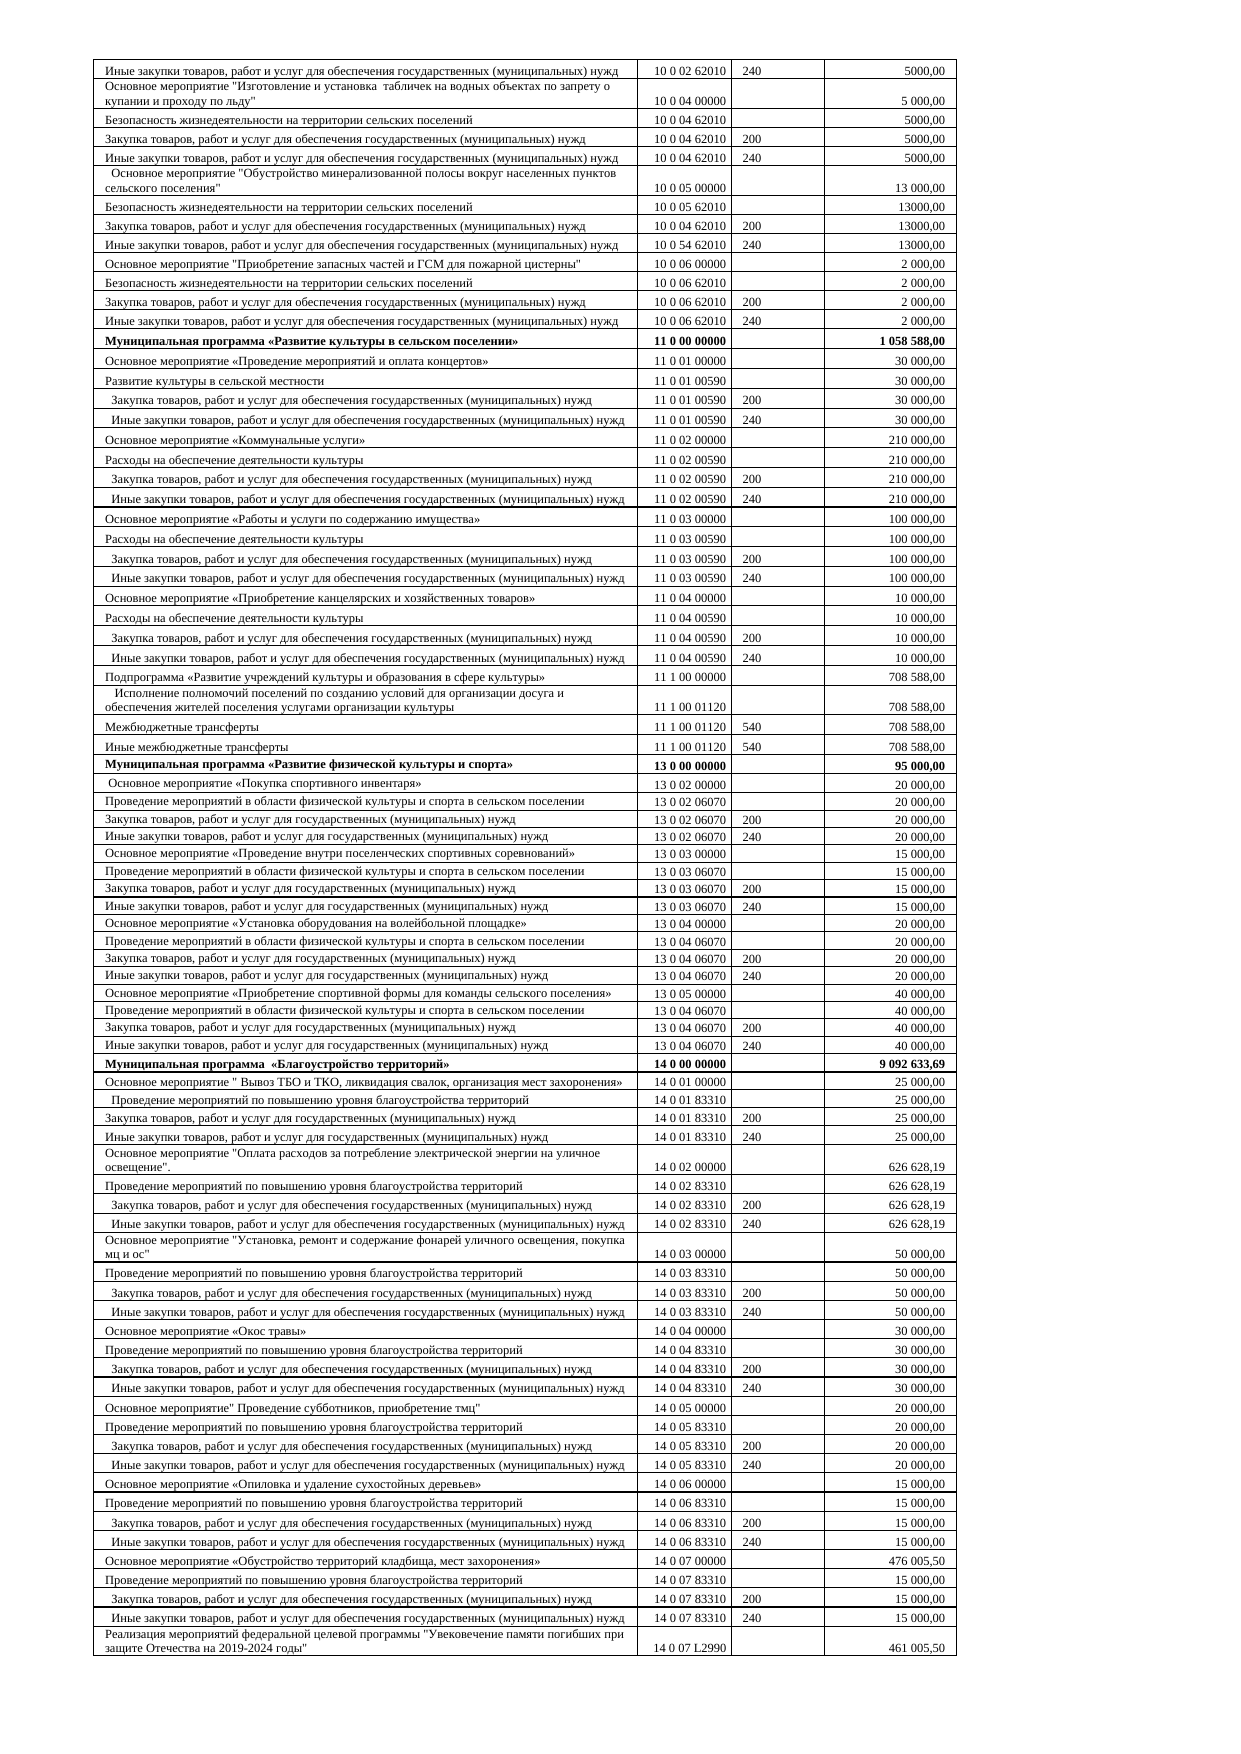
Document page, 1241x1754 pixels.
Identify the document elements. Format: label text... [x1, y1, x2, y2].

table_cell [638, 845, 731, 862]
table_cell 10 0 06 62010 [638, 291, 731, 309]
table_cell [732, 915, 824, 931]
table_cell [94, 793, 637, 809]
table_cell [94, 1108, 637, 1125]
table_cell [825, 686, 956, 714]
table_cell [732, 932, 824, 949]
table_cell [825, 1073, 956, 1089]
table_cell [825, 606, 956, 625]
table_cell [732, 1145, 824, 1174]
table_cell 240 [732, 234, 824, 252]
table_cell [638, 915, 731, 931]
table_cell 5 000,00 [825, 79, 956, 108]
table_cell [732, 253, 824, 271]
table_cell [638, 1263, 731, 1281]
table_cell 13 000,00 [825, 166, 956, 195]
table_cell 10 0 06 00000 [638, 253, 731, 271]
table_cell 11 0 01 00000 [638, 349, 731, 368]
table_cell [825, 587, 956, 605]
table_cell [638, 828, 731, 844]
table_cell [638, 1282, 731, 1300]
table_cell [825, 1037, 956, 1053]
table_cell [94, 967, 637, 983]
table_cell 30 000,00 [825, 369, 956, 388]
table_cell Безопасность жизнедеятельности на территории сельских поселений [94, 196, 637, 214]
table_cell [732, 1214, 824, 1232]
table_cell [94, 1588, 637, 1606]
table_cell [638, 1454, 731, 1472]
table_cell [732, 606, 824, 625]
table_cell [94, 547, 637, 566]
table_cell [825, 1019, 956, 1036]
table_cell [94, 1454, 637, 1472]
table_cell 200 [732, 215, 824, 233]
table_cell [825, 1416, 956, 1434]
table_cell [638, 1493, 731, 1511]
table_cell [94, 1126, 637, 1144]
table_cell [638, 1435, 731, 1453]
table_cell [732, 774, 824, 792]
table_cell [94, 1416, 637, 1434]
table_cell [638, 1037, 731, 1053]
table_cell 30 000,00 [825, 349, 956, 368]
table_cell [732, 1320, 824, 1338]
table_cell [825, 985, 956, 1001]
table_cell 10 0 02 62010 [638, 60, 731, 78]
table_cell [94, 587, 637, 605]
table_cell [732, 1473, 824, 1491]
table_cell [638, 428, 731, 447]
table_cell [94, 60, 637, 78]
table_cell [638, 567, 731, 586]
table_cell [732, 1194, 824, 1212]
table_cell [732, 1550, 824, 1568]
table_cell Закупка товаров, работ и услуг для обеспечения государственных (муниципальных) нужд [94, 215, 637, 233]
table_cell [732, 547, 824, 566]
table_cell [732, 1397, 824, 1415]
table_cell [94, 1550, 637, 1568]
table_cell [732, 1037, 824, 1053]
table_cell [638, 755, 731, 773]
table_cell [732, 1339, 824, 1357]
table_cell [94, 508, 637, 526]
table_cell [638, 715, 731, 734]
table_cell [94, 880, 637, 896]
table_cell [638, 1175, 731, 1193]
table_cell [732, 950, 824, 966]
table_cell 10 0 06 62010 [638, 272, 731, 290]
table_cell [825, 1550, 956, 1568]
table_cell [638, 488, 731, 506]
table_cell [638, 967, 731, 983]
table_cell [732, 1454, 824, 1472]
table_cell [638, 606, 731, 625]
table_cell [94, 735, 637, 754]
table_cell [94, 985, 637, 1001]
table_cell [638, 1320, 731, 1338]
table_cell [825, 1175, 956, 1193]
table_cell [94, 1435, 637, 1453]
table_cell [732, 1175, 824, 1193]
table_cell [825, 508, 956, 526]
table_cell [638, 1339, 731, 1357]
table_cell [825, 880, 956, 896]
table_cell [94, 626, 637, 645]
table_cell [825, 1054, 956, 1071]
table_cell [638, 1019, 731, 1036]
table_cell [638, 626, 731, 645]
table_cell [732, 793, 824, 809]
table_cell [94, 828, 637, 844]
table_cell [94, 128, 637, 146]
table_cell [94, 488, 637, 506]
table_cell 10 0 04 62010 [638, 215, 731, 233]
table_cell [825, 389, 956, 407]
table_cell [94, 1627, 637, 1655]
table_cell 10 0 05 62010 [638, 196, 731, 214]
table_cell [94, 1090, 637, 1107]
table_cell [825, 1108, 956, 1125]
table_cell 240 [732, 60, 824, 78]
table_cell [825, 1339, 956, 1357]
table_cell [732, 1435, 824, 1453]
table_cell Закупка товаров, работ и услуг для обеспечения государственных (муниципальных) нужд [94, 389, 637, 407]
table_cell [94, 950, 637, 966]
table_cell 10 0 04 62010 [638, 147, 731, 165]
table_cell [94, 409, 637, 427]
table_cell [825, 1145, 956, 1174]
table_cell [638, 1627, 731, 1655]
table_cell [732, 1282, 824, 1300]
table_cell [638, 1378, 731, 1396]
table_cell Основное мероприятие "Изготовление и установка табличек на водных объектах по запрету о купании и проходу по льду" [94, 79, 637, 108]
table_cell 10 0 04 62010 [638, 128, 731, 146]
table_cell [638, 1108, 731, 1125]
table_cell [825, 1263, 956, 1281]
table_cell 240 [732, 147, 824, 165]
table_cell [732, 79, 824, 108]
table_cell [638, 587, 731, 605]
table_cell Иные закупки товаров, работ и услуг для обеспечения государственных (муниципальных) нужд [94, 234, 637, 252]
table_cell [732, 329, 824, 348]
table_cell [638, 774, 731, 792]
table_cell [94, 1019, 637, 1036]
table_cell Основное мероприятие «Проведение мероприятий и оплата концертов» [94, 349, 637, 368]
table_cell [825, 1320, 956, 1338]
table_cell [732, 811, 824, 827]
table_cell 2 000,00 [825, 310, 956, 328]
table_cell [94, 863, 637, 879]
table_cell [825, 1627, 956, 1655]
table_cell 200 [732, 291, 824, 309]
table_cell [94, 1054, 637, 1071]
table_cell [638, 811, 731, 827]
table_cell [94, 147, 637, 165]
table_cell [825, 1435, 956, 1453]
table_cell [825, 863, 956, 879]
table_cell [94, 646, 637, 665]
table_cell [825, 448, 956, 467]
table_cell 10 0 06 62010 [638, 310, 731, 328]
table_cell 13000,00 [825, 234, 956, 252]
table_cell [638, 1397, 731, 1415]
table_cell [732, 109, 824, 127]
table_cell [732, 272, 824, 290]
table_cell Безопасность жизнедеятельности на территории сельских поселений [94, 272, 637, 290]
table_cell Развитие культуры в сельской местности [94, 369, 637, 388]
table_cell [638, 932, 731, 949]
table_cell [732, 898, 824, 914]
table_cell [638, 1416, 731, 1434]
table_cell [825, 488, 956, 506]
table_cell 2 000,00 [825, 253, 956, 271]
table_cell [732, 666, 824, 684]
table_cell Основное мероприятие "Обустройство минерализованной полосы вокруг населенных пунктов сельского поселения" [94, 166, 637, 195]
table_cell 10 0 54 62010 [638, 234, 731, 252]
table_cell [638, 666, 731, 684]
table_cell Основное мероприятие "Приобретение запасных частей и ГСМ для пожарной цистерны" [94, 253, 637, 271]
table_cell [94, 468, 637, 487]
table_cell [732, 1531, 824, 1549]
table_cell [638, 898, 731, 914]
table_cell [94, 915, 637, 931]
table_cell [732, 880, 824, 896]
table_cell 10 0 04 62010 [638, 109, 731, 127]
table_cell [94, 109, 637, 127]
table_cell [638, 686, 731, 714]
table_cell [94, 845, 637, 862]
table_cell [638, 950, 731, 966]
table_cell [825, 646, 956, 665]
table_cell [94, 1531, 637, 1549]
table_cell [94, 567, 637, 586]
table_cell 2 000,00 [825, 272, 956, 290]
table_cell 1 058 588,00 [825, 329, 956, 348]
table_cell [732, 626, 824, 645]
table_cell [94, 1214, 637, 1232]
table_cell Муниципальная программа «Развитие культуры в сельском поселении» [94, 329, 637, 348]
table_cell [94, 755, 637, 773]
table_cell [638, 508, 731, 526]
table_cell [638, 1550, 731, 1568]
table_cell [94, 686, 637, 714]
table_cell 11 0 00 00000 [638, 329, 731, 348]
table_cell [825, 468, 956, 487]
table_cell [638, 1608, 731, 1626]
table_cell 11 0 01 00590 [638, 369, 731, 388]
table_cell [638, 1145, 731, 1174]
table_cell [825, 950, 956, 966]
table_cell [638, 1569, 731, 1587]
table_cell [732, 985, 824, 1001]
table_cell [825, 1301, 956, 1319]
table_cell 5000,00 [825, 60, 956, 78]
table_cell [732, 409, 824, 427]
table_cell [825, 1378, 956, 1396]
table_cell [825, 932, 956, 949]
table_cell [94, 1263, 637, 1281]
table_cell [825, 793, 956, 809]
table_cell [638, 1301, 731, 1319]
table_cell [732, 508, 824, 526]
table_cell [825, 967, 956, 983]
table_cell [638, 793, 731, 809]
table_cell 11 0 01 00590 [638, 389, 731, 407]
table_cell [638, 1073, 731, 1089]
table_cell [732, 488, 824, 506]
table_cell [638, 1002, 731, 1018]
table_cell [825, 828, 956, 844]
table_cell 10 0 04 00000 [638, 79, 731, 108]
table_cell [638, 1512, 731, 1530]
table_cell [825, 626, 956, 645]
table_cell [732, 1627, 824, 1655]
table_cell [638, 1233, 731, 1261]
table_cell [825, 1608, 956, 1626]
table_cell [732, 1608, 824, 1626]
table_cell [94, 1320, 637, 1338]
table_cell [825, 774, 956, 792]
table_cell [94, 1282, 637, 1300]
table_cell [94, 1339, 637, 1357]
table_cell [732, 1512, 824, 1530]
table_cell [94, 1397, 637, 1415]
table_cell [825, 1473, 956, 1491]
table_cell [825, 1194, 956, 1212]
table_cell 10 0 05 00000 [638, 166, 731, 195]
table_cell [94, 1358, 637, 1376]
table_cell [732, 369, 824, 388]
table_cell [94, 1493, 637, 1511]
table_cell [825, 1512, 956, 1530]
table_cell Иные закупки товаров, работ и услуг для обеспечения государственных (муниципальных) нужд [94, 310, 637, 328]
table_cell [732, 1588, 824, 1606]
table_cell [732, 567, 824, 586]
table_cell 200 [732, 128, 824, 146]
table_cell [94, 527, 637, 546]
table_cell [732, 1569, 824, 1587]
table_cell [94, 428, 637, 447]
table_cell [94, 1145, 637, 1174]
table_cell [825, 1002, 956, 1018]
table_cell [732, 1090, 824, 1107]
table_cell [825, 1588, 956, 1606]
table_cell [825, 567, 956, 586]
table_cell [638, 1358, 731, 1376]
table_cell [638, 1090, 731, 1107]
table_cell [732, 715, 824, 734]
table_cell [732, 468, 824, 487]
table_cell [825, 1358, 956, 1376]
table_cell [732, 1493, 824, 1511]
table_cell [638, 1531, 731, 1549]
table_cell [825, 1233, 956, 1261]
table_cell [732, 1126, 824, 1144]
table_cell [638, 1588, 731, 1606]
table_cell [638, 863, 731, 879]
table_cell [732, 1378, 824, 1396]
table_cell 5000,00 [825, 147, 956, 165]
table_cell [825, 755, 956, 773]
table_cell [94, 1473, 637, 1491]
table_cell 5000,00 [825, 128, 956, 146]
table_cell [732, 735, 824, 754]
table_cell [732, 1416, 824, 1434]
table_cell [732, 166, 824, 195]
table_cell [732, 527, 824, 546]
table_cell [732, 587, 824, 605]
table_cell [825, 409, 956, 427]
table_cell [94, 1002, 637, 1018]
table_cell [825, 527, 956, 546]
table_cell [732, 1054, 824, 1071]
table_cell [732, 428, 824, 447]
table_cell 200 [732, 389, 824, 407]
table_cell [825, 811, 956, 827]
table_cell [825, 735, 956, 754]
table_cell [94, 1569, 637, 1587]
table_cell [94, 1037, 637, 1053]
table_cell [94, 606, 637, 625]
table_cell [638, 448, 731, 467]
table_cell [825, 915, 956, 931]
table_cell 2 000,00 [825, 291, 956, 309]
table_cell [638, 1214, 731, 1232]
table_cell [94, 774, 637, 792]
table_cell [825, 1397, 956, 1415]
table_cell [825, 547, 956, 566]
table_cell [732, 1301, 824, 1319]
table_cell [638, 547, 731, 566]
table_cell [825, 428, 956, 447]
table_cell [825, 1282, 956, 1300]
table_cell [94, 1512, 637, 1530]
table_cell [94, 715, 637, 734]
table_cell [732, 196, 824, 214]
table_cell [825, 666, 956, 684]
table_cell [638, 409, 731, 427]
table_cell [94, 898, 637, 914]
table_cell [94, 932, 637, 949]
table_cell [732, 349, 824, 368]
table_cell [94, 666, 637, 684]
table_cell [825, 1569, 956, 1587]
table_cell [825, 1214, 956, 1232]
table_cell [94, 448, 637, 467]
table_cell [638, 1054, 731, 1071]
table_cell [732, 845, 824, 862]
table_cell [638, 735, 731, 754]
table_cell 13000,00 [825, 196, 956, 214]
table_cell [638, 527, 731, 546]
table_cell 5000,00 [825, 109, 956, 127]
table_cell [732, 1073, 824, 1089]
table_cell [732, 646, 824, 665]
table_cell 240 [732, 310, 824, 328]
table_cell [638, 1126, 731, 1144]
table_cell Закупка товаров, работ и услуг для обеспечения государственных (муниципальных) нужд [94, 291, 637, 309]
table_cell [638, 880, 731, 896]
table_cell 13000,00 [825, 215, 956, 233]
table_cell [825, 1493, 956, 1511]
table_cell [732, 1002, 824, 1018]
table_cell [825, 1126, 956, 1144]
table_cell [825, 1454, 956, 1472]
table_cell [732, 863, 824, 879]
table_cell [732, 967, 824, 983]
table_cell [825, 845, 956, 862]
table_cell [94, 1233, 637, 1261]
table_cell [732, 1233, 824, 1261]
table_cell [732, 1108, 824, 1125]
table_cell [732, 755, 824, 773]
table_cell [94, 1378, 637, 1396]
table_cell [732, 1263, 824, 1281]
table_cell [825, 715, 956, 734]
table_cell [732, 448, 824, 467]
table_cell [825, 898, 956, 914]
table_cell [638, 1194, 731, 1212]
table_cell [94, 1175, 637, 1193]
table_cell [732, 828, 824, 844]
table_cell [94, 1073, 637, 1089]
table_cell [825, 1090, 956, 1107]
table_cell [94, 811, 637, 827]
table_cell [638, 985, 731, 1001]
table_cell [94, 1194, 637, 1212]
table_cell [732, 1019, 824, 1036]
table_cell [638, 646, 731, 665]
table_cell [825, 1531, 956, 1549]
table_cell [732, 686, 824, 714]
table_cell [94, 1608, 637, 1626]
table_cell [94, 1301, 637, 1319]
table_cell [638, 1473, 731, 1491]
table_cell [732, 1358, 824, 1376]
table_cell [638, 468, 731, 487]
